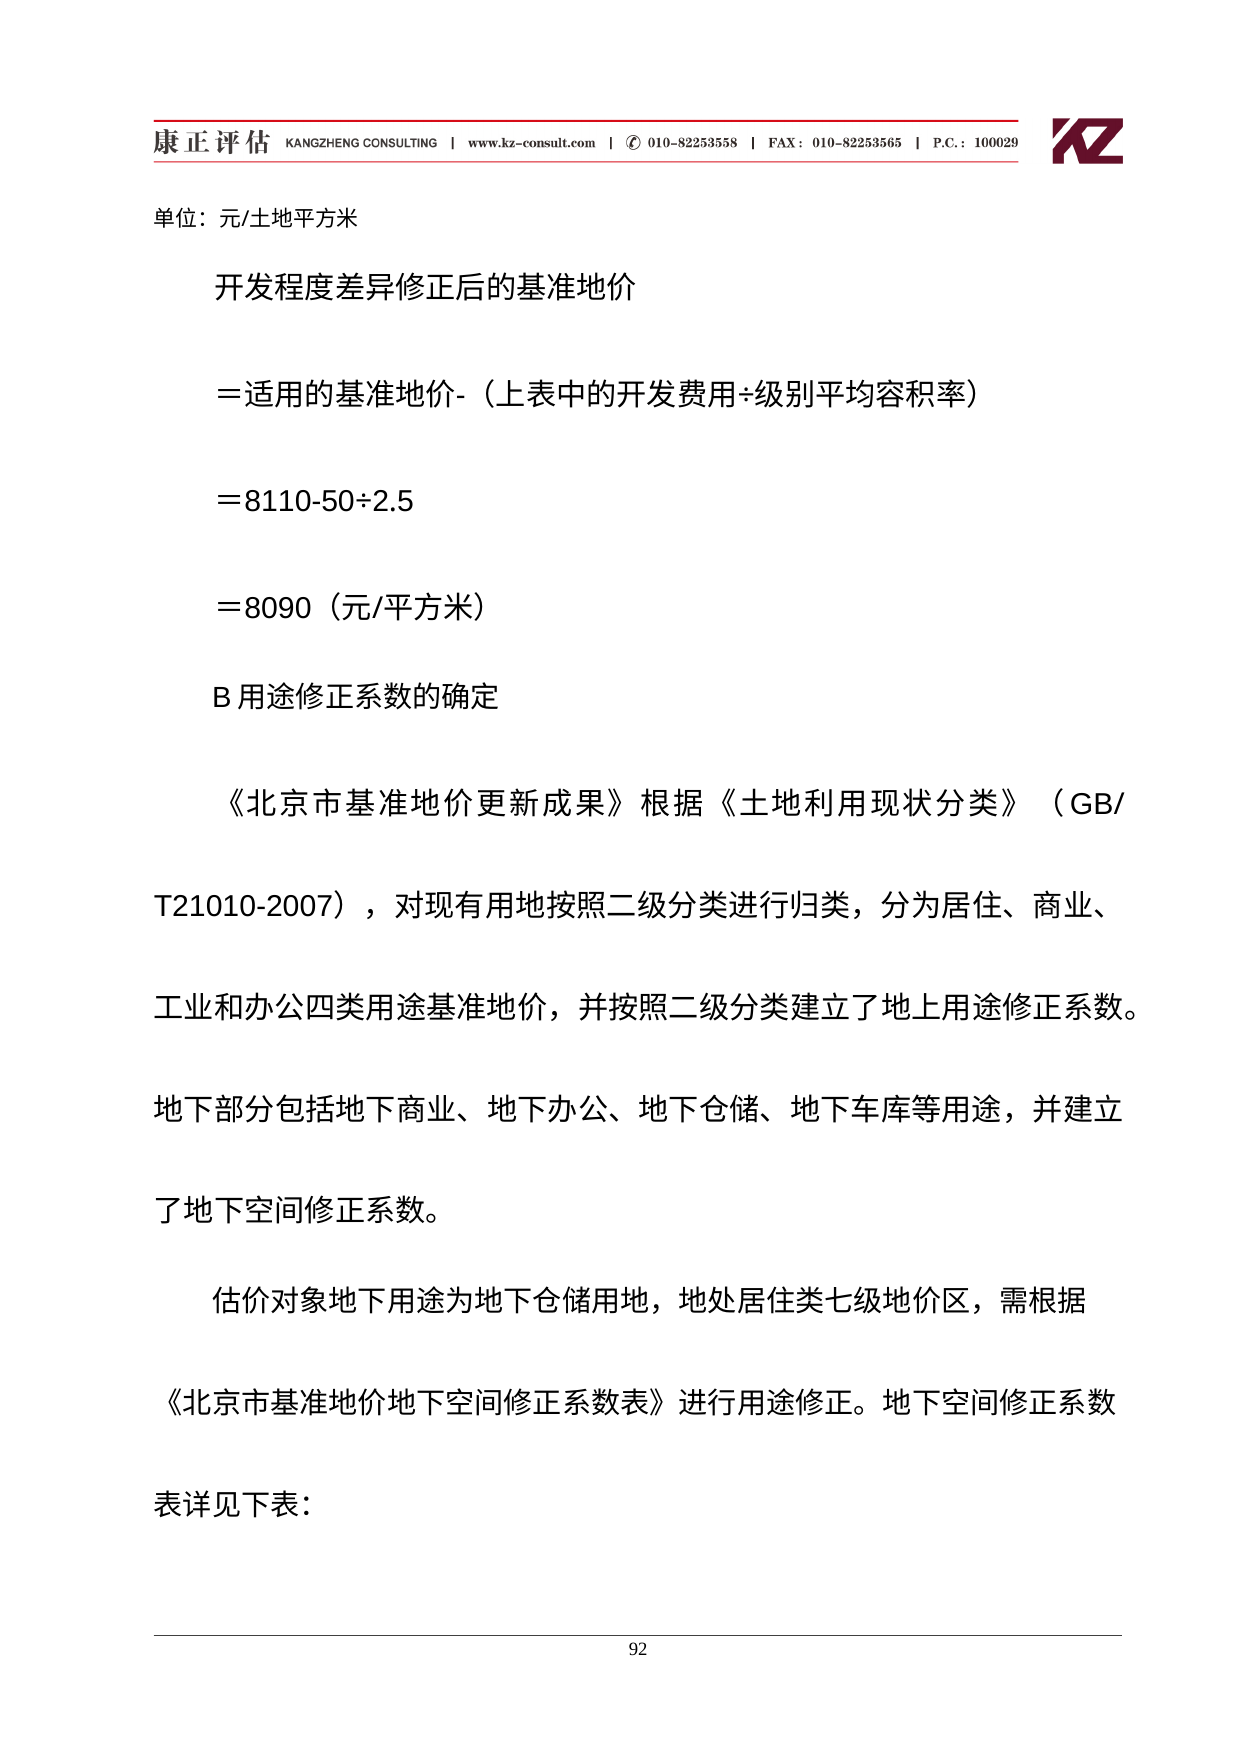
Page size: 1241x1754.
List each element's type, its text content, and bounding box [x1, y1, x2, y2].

text 《北京市基准地价更新成果》根据《土地利用现状分类》（GB/T21010-2007），对现有用地按照二级分类进行归类，分为居住、商业、工业和办公四类用途基准地价，并按照二级分类建立了地上用途修正系数。地下部分包括地下商业、地下办公、地下仓储、地下车库等用途，并建立了地下空间修正系数。 [153, 767, 1124, 1243]
text ＝8090（元/平方米） [153, 571, 1124, 639]
text ＝适用的基准地价-（上表中的开发费用÷级别平均容积率） [153, 358, 1124, 426]
text B用途修正系数的确定 [153, 661, 1122, 729]
text 估价对象地下用途为地下仓储用地，地处居住类七级地价区，需根据《北京市基准地价地下空间修正系数表》进行用途修正。地下空间修正系数表详见下表： [153, 1264, 1122, 1536]
text 单位：元/土地平方米 [153, 200, 1124, 234]
text 开发程度差异修正后的基准地价 [153, 251, 1124, 319]
text ＝8110-50÷2.5 [153, 465, 1124, 533]
picture [153, 118, 1123, 164]
